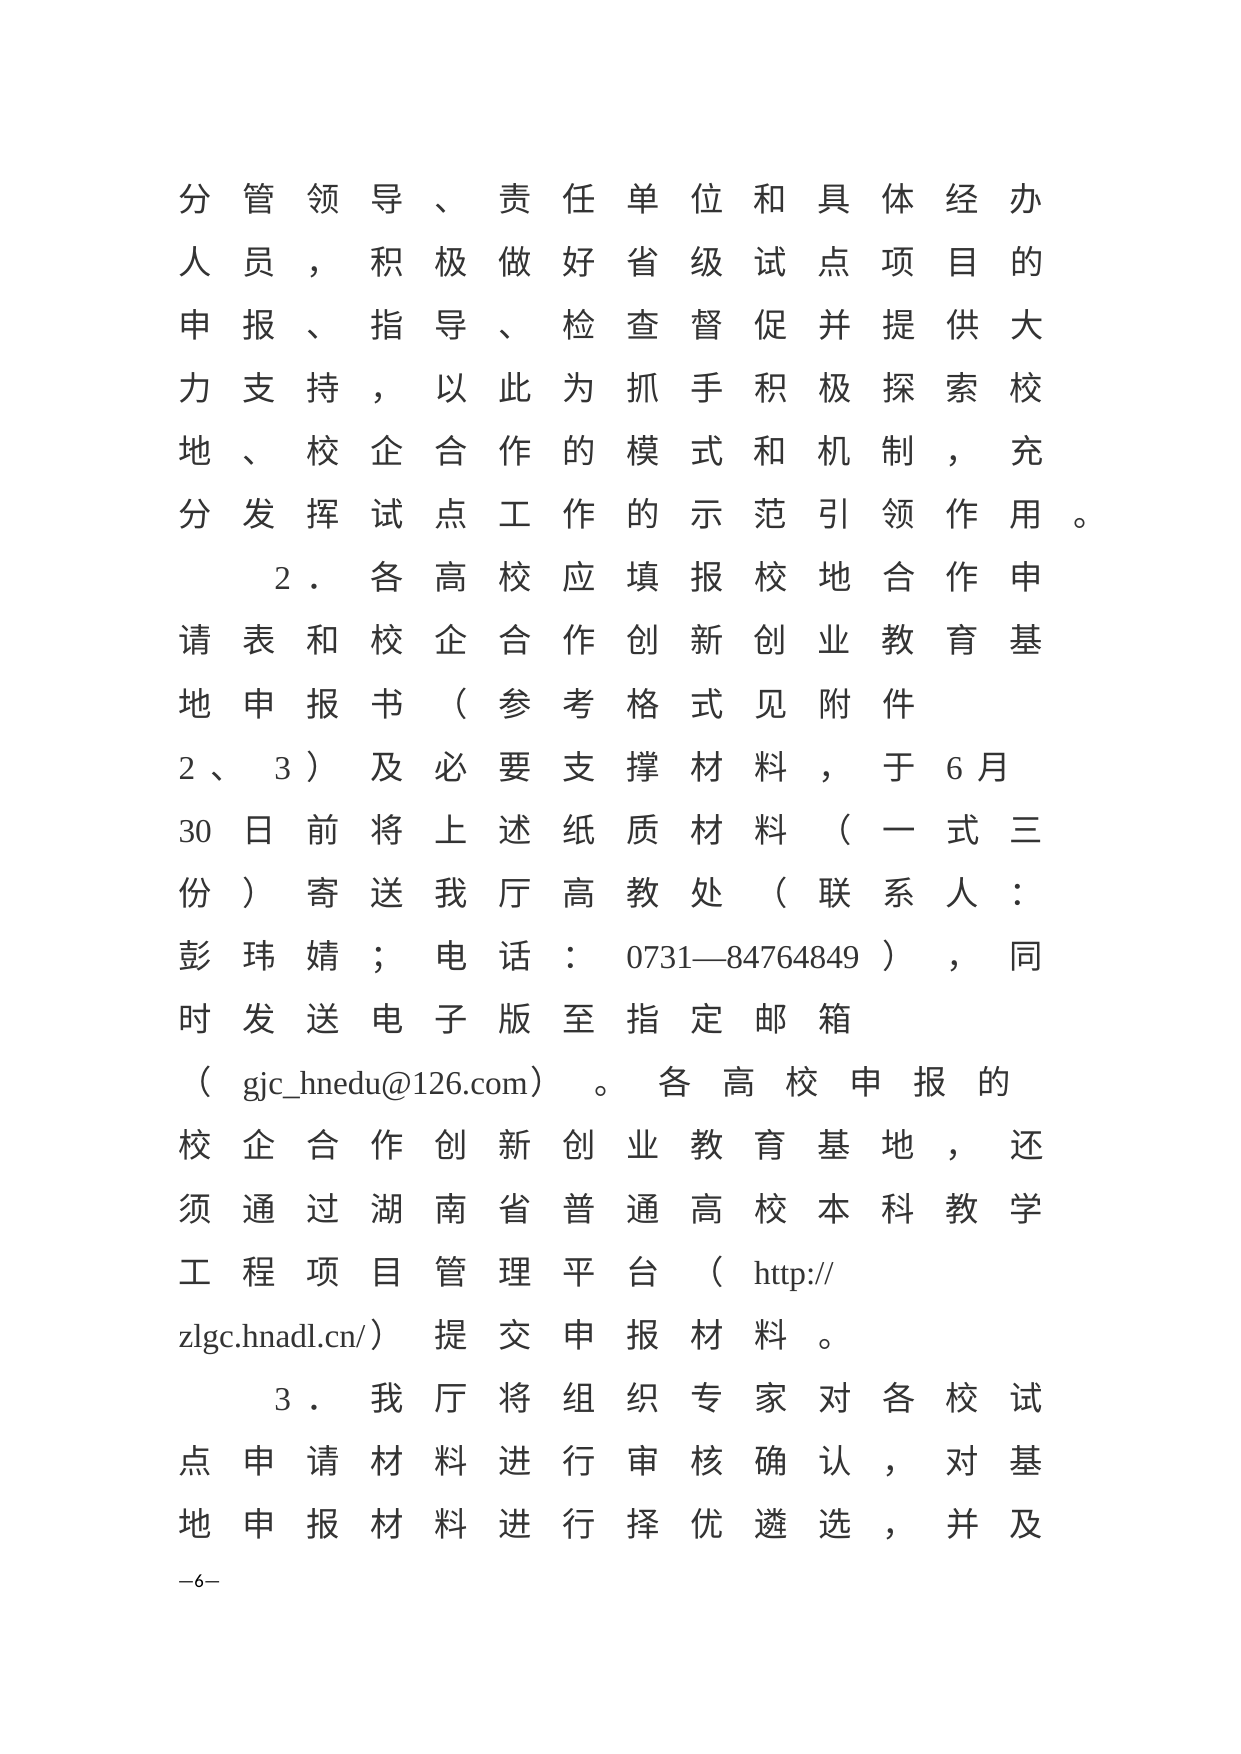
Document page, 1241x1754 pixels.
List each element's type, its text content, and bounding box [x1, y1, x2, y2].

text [178, 1364, 1074, 1554]
text 2．各高校应填报校地合作申请表和校企合作创新创业教育基地申报书（参考格式见附件2、3）及必要支撑材料，于前将上述纸质材料（一式三份）寄送我厅高教处（联系人：彭玮婧；电话：0731—84764849），同时发送电子版至指定邮箱（gjc_hnedu@126.com）。各高校申报的校企合作创新创业教育基地，还须通过湖南省普通高校本科教学工程项目管理平台（http://zlgc.hnadl.cn/）提交申报材料。 [178, 544, 1074, 1364]
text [178, 165, 1074, 544]
